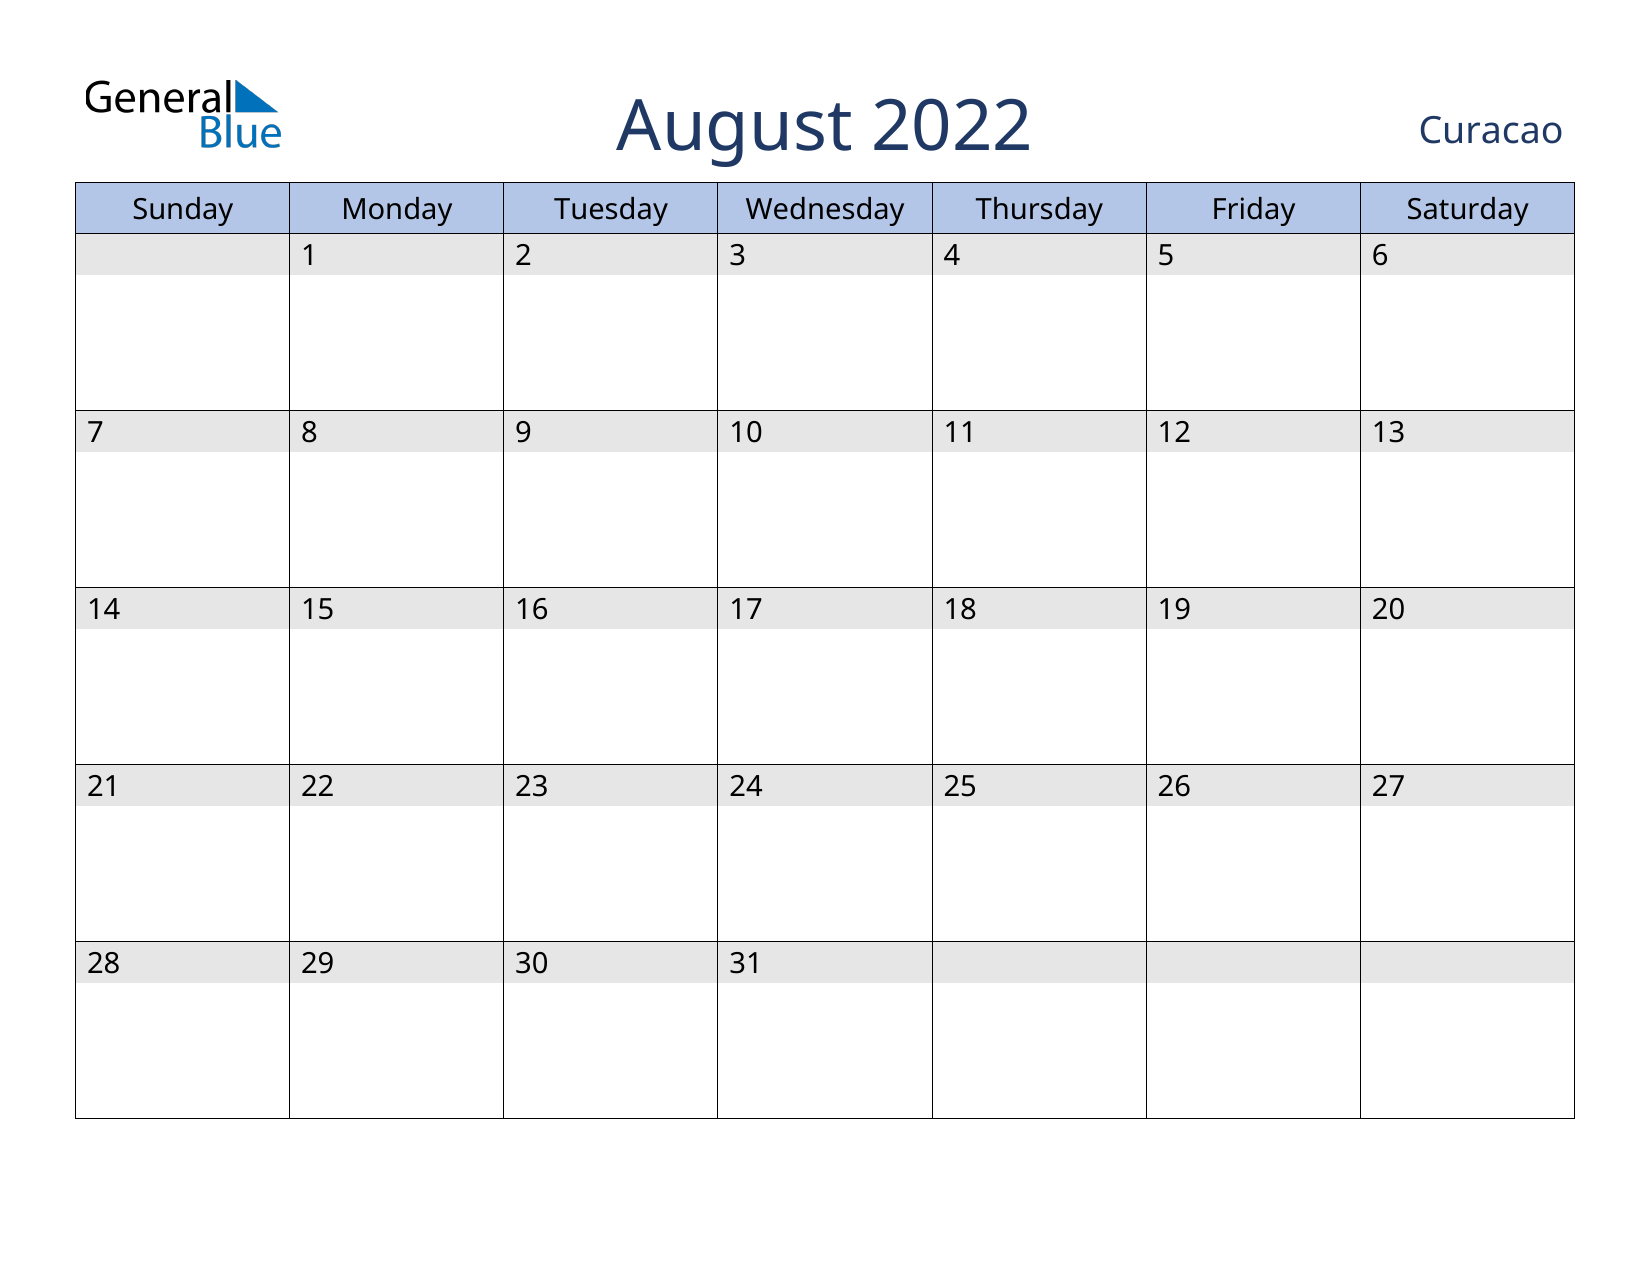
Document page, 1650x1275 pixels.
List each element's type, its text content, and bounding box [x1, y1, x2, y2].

table_cell 2 [504, 234, 717, 275]
table_cell [76, 983, 289, 1118]
table_cell [76, 629, 289, 764]
table_cell [290, 452, 503, 587]
table_cell [1361, 983, 1574, 1118]
table_cell 28 [76, 942, 289, 983]
table_cell [76, 806, 289, 941]
table_cell [76, 275, 289, 410]
table_cell 23 [504, 765, 717, 806]
table_cell [718, 806, 932, 941]
table_cell 24 [718, 765, 932, 806]
table_cell Monday [290, 183, 503, 233]
table_cell 26 [1147, 765, 1360, 806]
table_cell [1147, 983, 1360, 1118]
table_cell [290, 275, 503, 410]
table_cell [718, 983, 932, 1118]
table_cell [718, 629, 932, 764]
table_cell 16 [504, 588, 717, 629]
table_cell [1147, 629, 1360, 764]
table_cell [504, 275, 717, 410]
table_cell Sunday [76, 183, 289, 233]
table_cell 18 [933, 588, 1146, 629]
table_header August 2022 [504, 75, 1146, 182]
table_cell [504, 983, 717, 1118]
table_cell 29 [290, 942, 503, 983]
table_cell 10 [718, 411, 932, 452]
table_cell 11 [933, 411, 1146, 452]
table_cell [933, 452, 1146, 587]
table_cell 31 [718, 942, 932, 983]
table_cell [290, 983, 503, 1118]
table_cell Tuesday [504, 183, 717, 233]
table_cell [290, 806, 503, 941]
table_cell [1361, 275, 1574, 410]
table_header Curacao [1146, 75, 1574, 182]
table_cell [1361, 629, 1574, 764]
table_cell [76, 452, 289, 587]
table_cell 25 [933, 765, 1146, 806]
table_cell [1361, 942, 1574, 983]
table_cell [1147, 806, 1360, 941]
table_cell [504, 806, 717, 941]
table_cell [933, 629, 1146, 764]
table_cell Saturday [1361, 183, 1574, 233]
table_cell [1361, 806, 1574, 941]
table_cell 13 [1361, 411, 1574, 452]
table_cell Thursday [933, 183, 1146, 233]
table_cell 8 [290, 411, 503, 452]
table_cell [933, 942, 1146, 983]
table_cell 5 [1147, 234, 1360, 275]
table_cell 9 [504, 411, 717, 452]
picture [86, 80, 281, 148]
table_cell 6 [1361, 234, 1574, 275]
table_cell 21 [76, 765, 289, 806]
table_cell 7 [76, 411, 289, 452]
table_cell 4 [933, 234, 1146, 275]
table_cell [718, 275, 932, 410]
table_cell 1 [290, 234, 503, 275]
table_cell [504, 629, 717, 764]
table_cell 20 [1361, 588, 1574, 629]
table_cell 14 [76, 588, 289, 629]
table_cell 12 [1147, 411, 1360, 452]
table_cell [290, 629, 503, 764]
table_cell 27 [1361, 765, 1574, 806]
table_cell 22 [290, 765, 503, 806]
table_cell 17 [718, 588, 932, 629]
table_cell Friday [1147, 183, 1360, 233]
table_header [76, 75, 503, 182]
table_cell 3 [718, 234, 932, 275]
table_cell 15 [290, 588, 503, 629]
table_cell [1147, 452, 1360, 587]
table_cell [1147, 942, 1360, 983]
table_cell [933, 275, 1146, 410]
table_cell [933, 806, 1146, 941]
table_cell Wednesday [718, 183, 932, 233]
table_cell [718, 452, 932, 587]
table_cell [76, 234, 289, 275]
table_cell [1361, 452, 1574, 587]
table_cell [933, 983, 1146, 1118]
table_cell 19 [1147, 588, 1360, 629]
table_cell [1147, 275, 1360, 410]
table_cell 30 [504, 942, 717, 983]
table_cell [504, 452, 717, 587]
